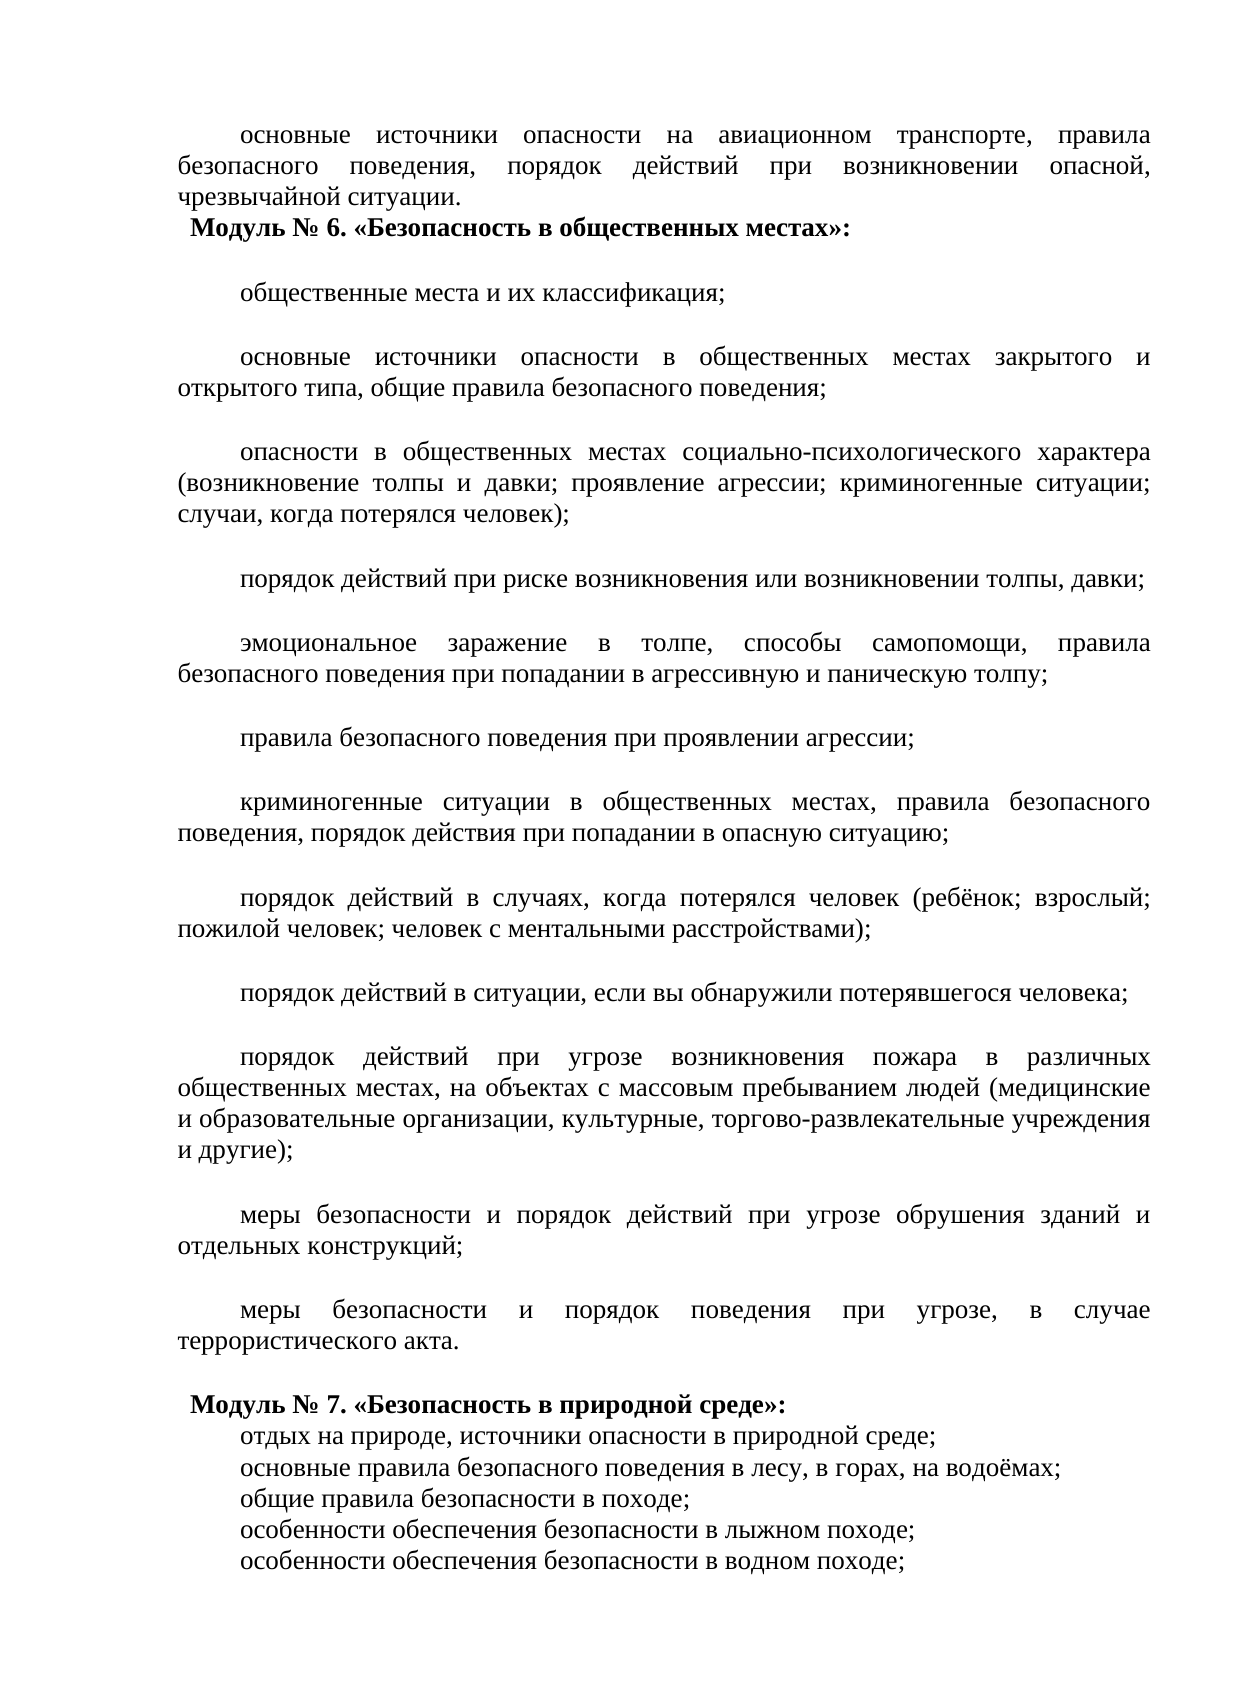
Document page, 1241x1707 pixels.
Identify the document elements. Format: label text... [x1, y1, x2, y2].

text меры безопасности и порядок действий при угрозе обрушения зданий и отдельных конструкций; [177, 1198, 1152, 1260]
text общественные места и их классификация; [177, 276, 1152, 307]
text порядок действий при риске возникновения или возникновении толпы, давки; [177, 562, 1152, 593]
text эмоциональное заражение в толпе, способы самопомощи, правила безопасного поведения при попадании в агрессивную и паническую толпу; [177, 626, 1152, 688]
text меры безопасности и порядок поведения при угрозе, в случае террористического акта. [177, 1293, 1152, 1355]
text криминогенные ситуации в общественных местах, правила безопасного поведения, порядок действия при попадании в опасную ситуацию; [177, 785, 1152, 848]
text особенности обеспечения безопасности в лыжном походе; [177, 1513, 1152, 1544]
text правила безопасного поведения при проявлении агрессии; [177, 721, 1152, 752]
text отдых на природе, источники опасности в природной среде; [177, 1419, 1152, 1451]
text Модуль № 7. «Безопасность в природной среде»: [190, 1388, 1152, 1419]
text Модуль № 6. «Безопасность в общественных местах»: [190, 212, 1152, 243]
text основные источники опасности в общественных местах закрытого и открытого типа, общие правила безопасного поведения; [177, 340, 1152, 402]
text особенности обеспечения безопасности в водном походе; [177, 1544, 1152, 1575]
text порядок действий в ситуации, если вы обнаружили потерявшегося человека; [177, 976, 1152, 1007]
text основные источники опасности на авиационном транспорте, правила безопасного поведения, порядок действий при возникновении опасной, чрезвычайной ситуации. [177, 118, 1152, 212]
text порядок действий при угрозе возникновения пожара в различных общественных местах, на объектах с массовым пребыванием людей (медицинские и образовательные организации, культурные, торгово-развлекательные учреждения и другие); [177, 1040, 1152, 1165]
text порядок действий в случаях, когда потерялся человек (ребёнок; взрослый; пожилой человек; человек с ментальными расстройствами); [177, 881, 1152, 943]
text общие правила безопасности в походе; [177, 1482, 1152, 1513]
text основные правила безопасного поведения в лесу, в горах, на водоёмах; [177, 1451, 1152, 1482]
text опасности в общественных местах социально-психологического характера (возникновение толпы и давки; проявление агрессии; криминогенные ситуации; случаи, когда потерялся человек); [177, 435, 1152, 529]
